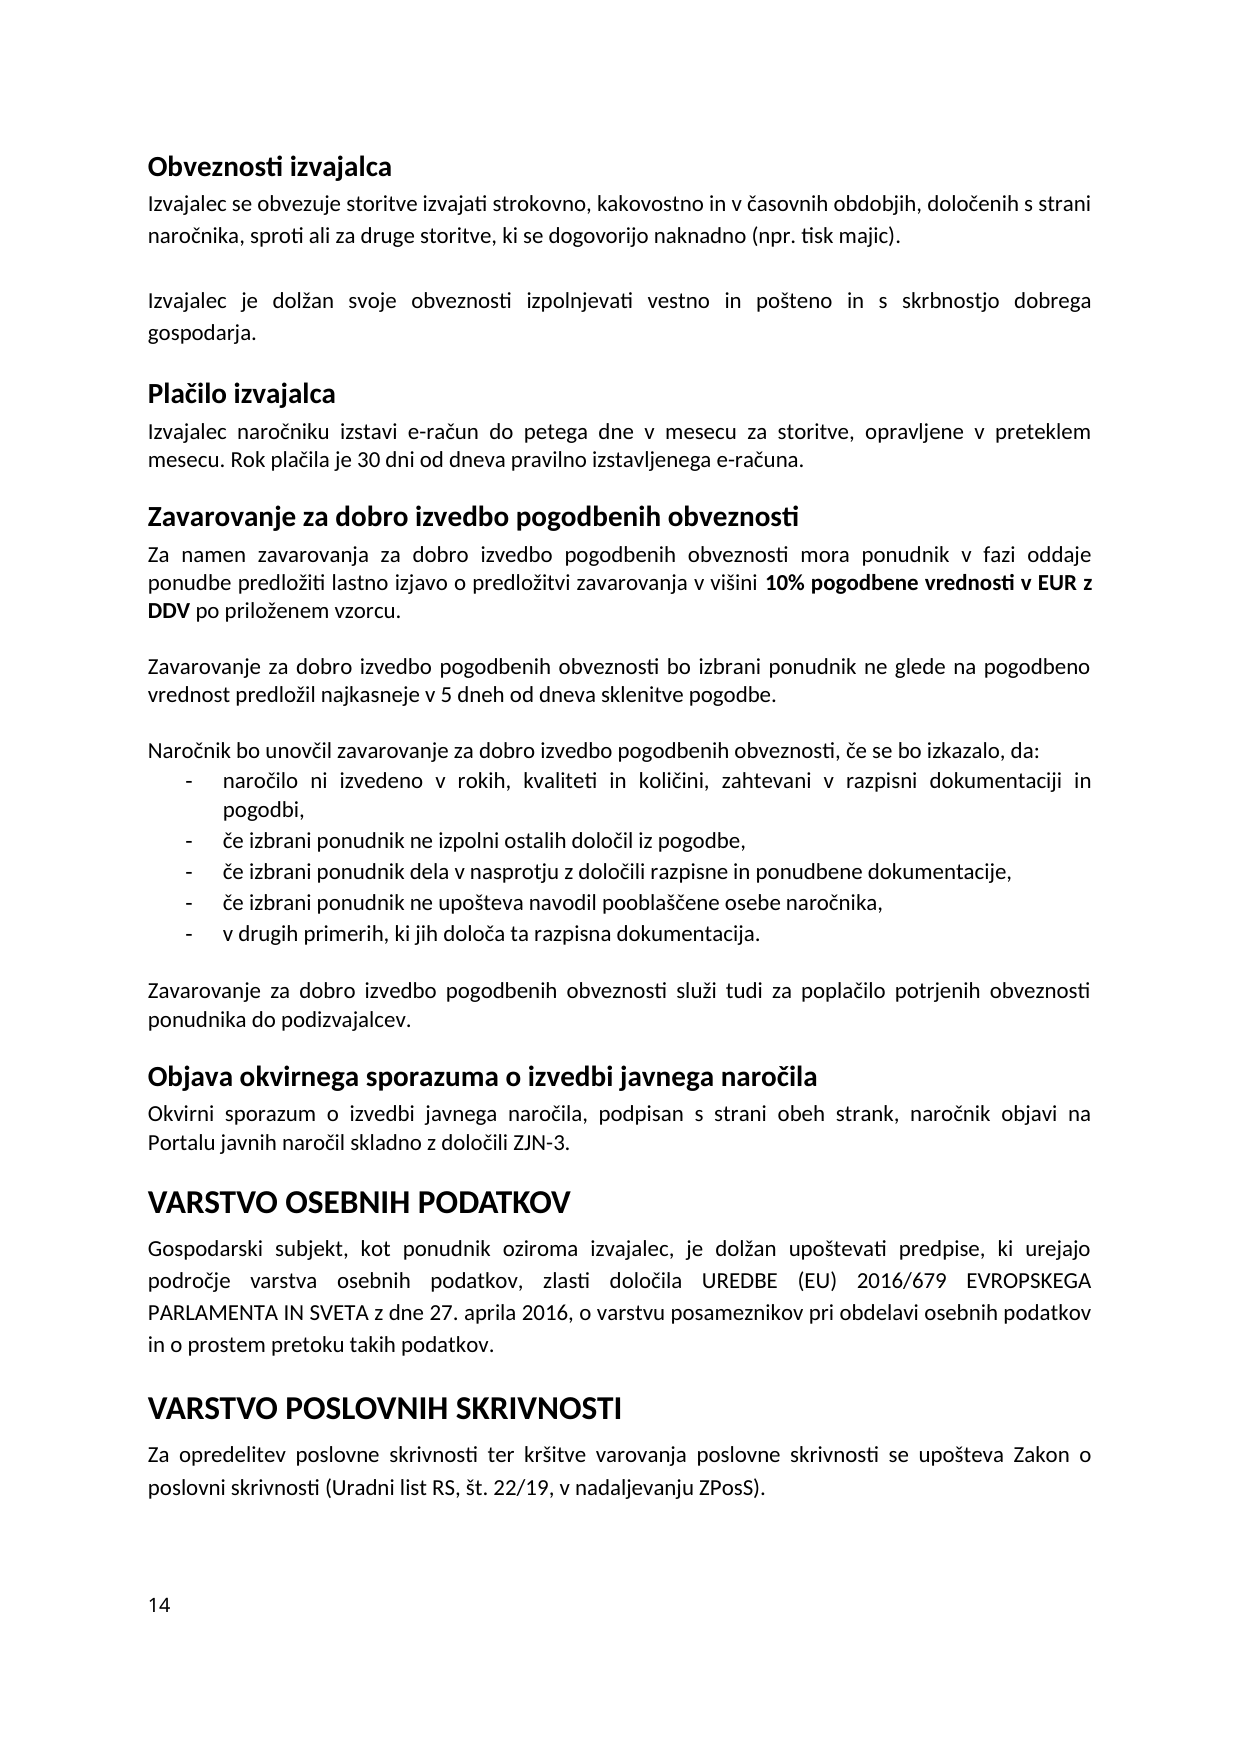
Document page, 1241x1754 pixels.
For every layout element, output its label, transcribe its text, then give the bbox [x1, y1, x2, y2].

list v drugih primerih, ki jih določa ta razpisna dokumentacija. [185, 917, 1093, 949]
subtitle Plačilo izvajalca [148, 375, 1093, 411]
text Izvajalec se obvezuje storitve izvajati strokovno, kakovostno in v časovnih obdobjih, določenih s strani naročnika, sproti ali za druge storitve, ki se dogovorijo naknadno (npr. tisk majic). [148, 189, 1093, 250]
text Gospodarski subjekt, kot ponudnik oziroma izvajalec, je dolžan upoštevati predpise, ki urejajo področje varstva osebnih podatkov, zlasti določila UREDBE (EU) 2016/679 EVROPSKEGA PARLAMENTA IN SVETA z dne 27. aprila 2016, o varstvu posameznikov pri obdelavi osebnih podatkov in o prostem pretoku takih podatkov. [148, 1234, 1093, 1358]
subtitle Obveznosti izvajalca [148, 148, 1093, 183]
list če izbrani ponudnik ne izpolni ostalih določil iz pogodbe, [185, 824, 1093, 855]
text Zavarovanje za dobro izvedbo pogodbenih obveznosti služi tudi za poplačilo potrjenih obveznosti ponudnika do podizvajalcev. [148, 977, 1093, 1033]
text Izvajalec je dolžan svoje obveznosti izpolnjevati vestno in pošteno in s skrbnostjo dobrega gospodarja. [148, 286, 1093, 346]
list če izbrani ponudnik dela v nasprotju z določili razpisne in ponudbene dokumentacije, [185, 855, 1093, 886]
text Naročnik bo unovčil zavarovanje za dobro izvedbo pogodbenih obveznosti, če se bo izkazalo, da: [148, 736, 1093, 764]
subtitle Objava okvirnega sporazuma o izvedbi javnega naročila [148, 1058, 1093, 1093]
list če izbrani ponudnik ne upošteva navodil pooblaščene osebe naročnika, [185, 886, 1093, 917]
text Za namen zavarovanja za dobro izvedbo pogodbenih obveznosti mora ponudnik v fazi oddaje ponudbe predložiti lastno izjavo o predložitvi zavarovanja v višini 10% pogodbene vrednosti v EUR z DDV po priloženem vzorcu. [148, 540, 1093, 624]
list naročilo ni izvedeno v rokih, kvaliteti in količini, zahtevani v razpisni dokumentaciji in pogodbi, [185, 764, 1093, 824]
text Okvirni sporazum o izvedbi javnega naročila, podpisan s strani obeh strank, naročnik objavi na Portalu javnih naročil skladno z določili ZJN-3. [148, 1099, 1093, 1156]
subtitle VARSTVO POSLOVNIH SKRIVNOSTI [148, 1387, 1093, 1428]
text Zavarovanje za dobro izvedbo pogodbenih obveznosti bo izbrani ponudnik ne glede na pogodbeno vrednost predložil najkasneje v 5 dneh od dneva sklenitve pogodbe. [148, 652, 1093, 708]
subtitle VARSTVO OSEBNIH PODATKOV [148, 1181, 1093, 1221]
subtitle Zavarovanje za dobro izvedbo pogodbenih obveznosti [148, 498, 1093, 534]
text Izvajalec naročniku izstavi e-račun do petega dne v mesecu za storitve, opravljene v preteklem mesecu. Rok plačila je 30 dni od dneva pravilno izstavljenega e-računa. [148, 417, 1093, 473]
text Za opredelitev poslovne skrivnosti ter kršitve varovanja poslovne skrivnosti se upošteva Zakon o poslovni skrivnosti (Uradni list RS, št. 22/19, v nadaljevanju ZPosS). [148, 1440, 1093, 1501]
